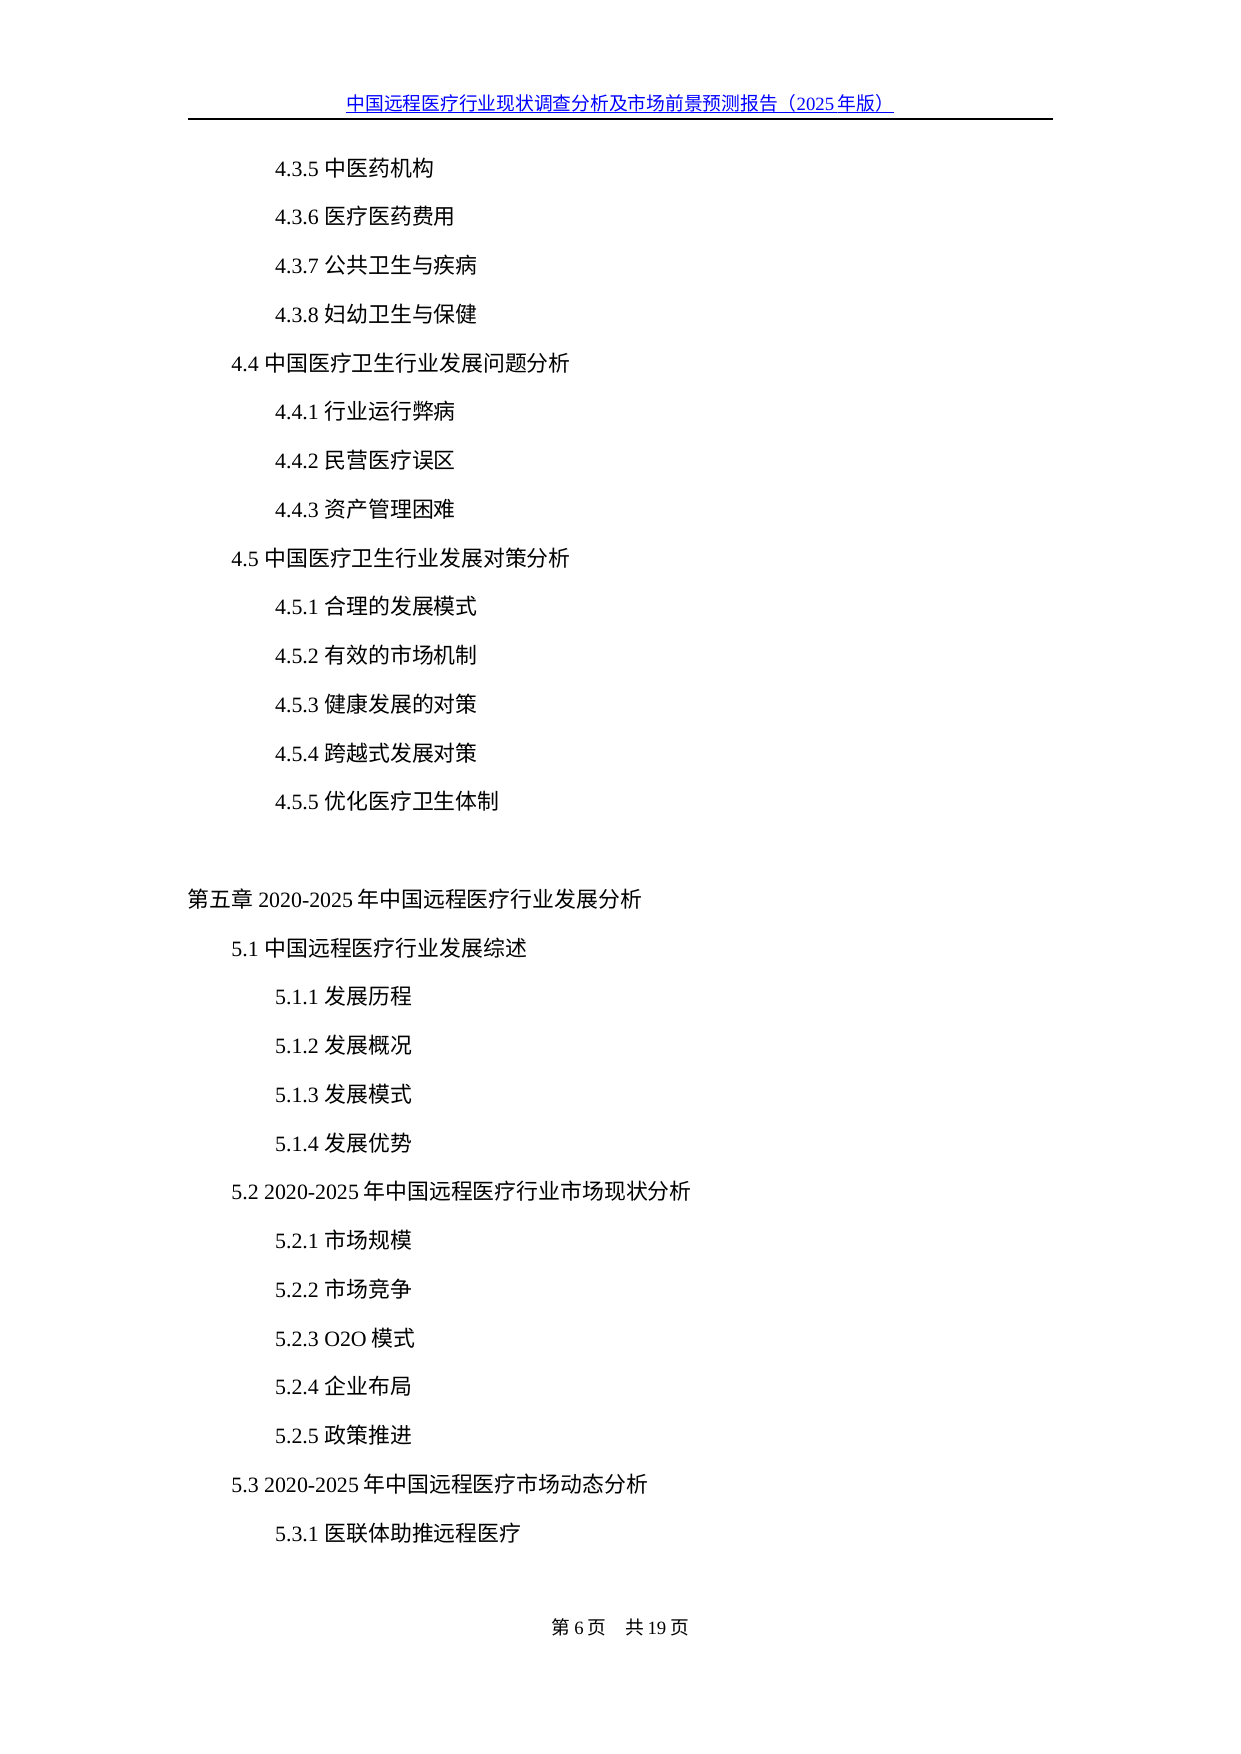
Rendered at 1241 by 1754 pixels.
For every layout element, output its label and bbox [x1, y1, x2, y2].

text [187, 150, 1053, 1548]
